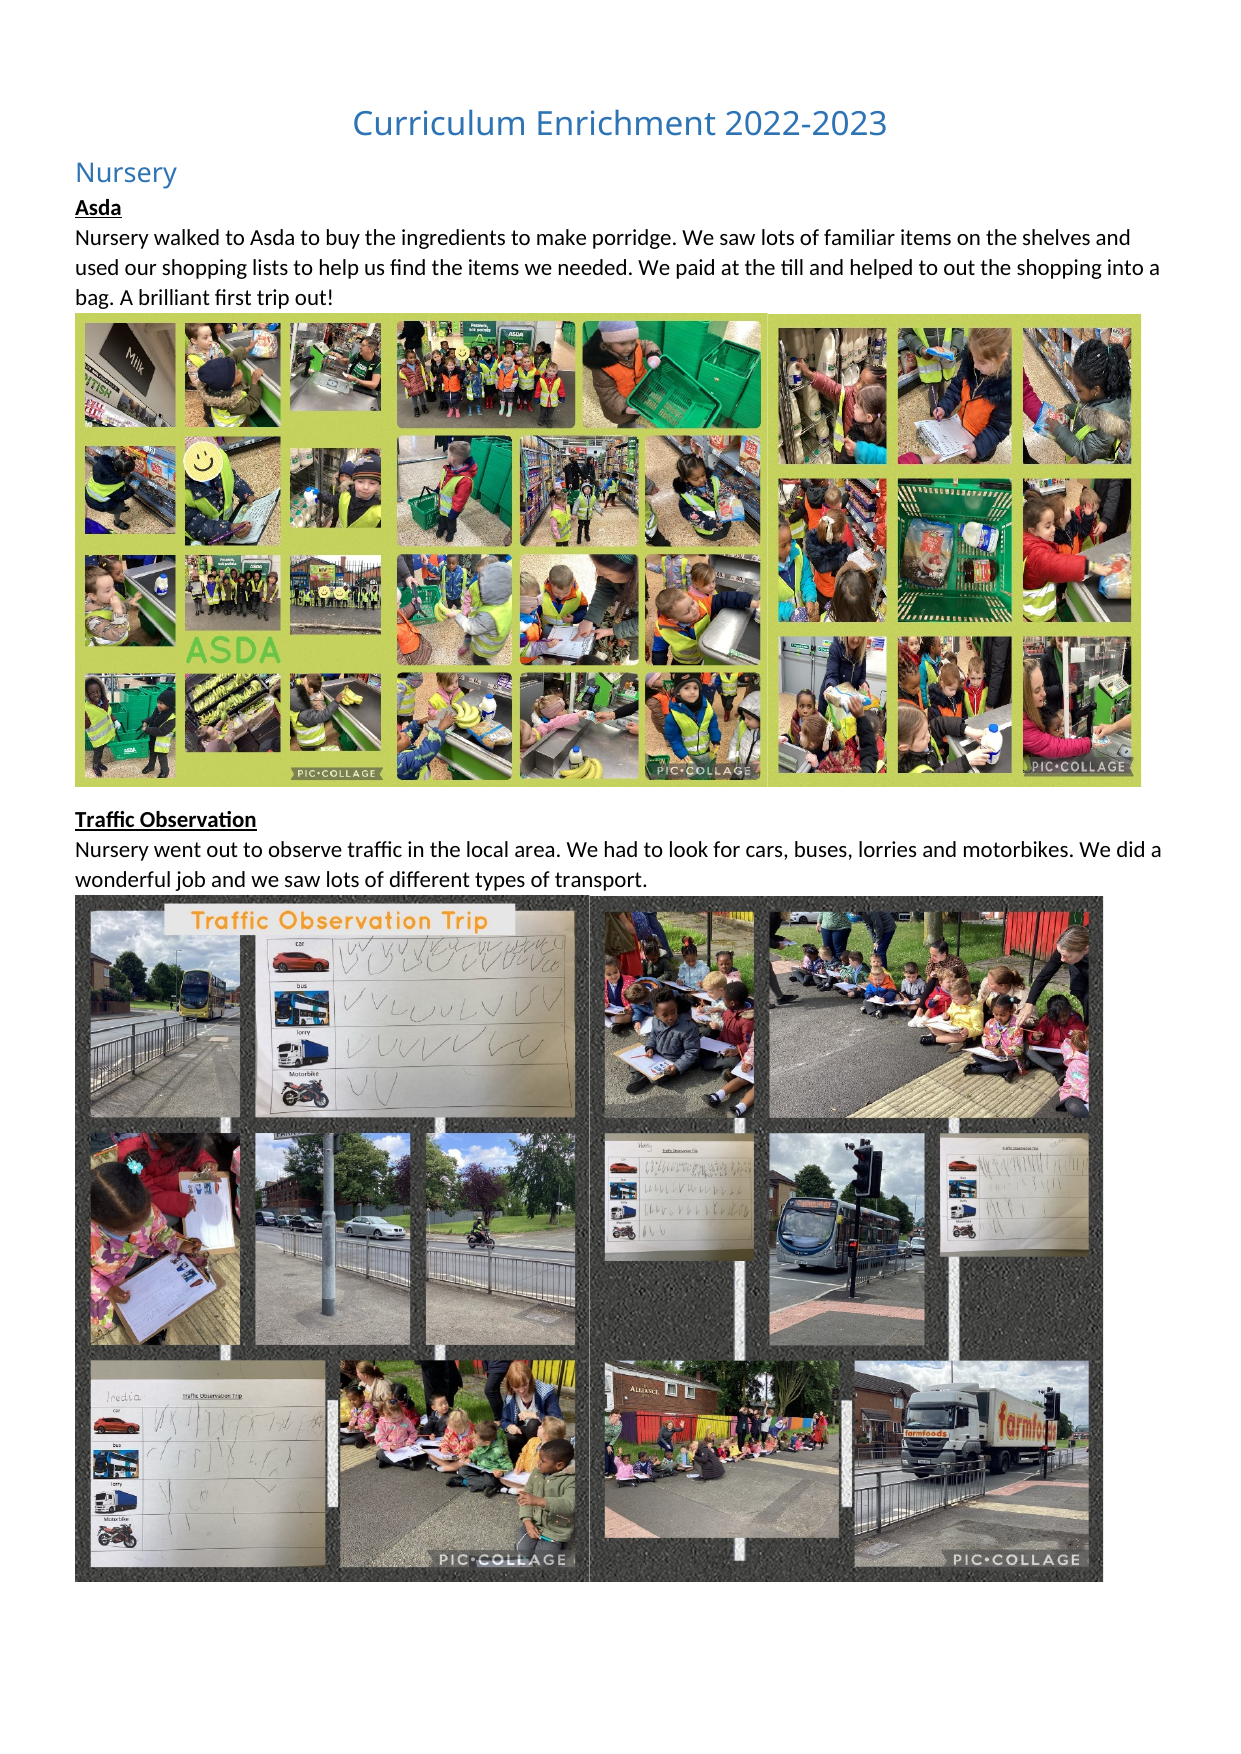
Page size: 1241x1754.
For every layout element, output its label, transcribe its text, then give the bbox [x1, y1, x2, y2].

text Nursery went out to observe traffic in the local area. We had to look for cars, buses, lorries and motorbikes. We did a wonderful job and we saw lots of different types of transport. [75, 835, 1165, 893]
picture [75, 313, 1142, 787]
text Asda [75, 193, 1165, 221]
subtitle Nursery [75, 153, 1165, 190]
subtitle Curriculum Enrichment 2022-2023 [75, 100, 1165, 145]
text Traffic Observation [75, 805, 1165, 833]
picture [75, 895, 1104, 1582]
text Nursery walked to Asda to buy the ingredients to make porridge. We saw lots of familiar items on the shelves and used our shopping lists to help us find the items we needed. We paid at the till and helped to out the shopping into a bag. A brilliant first trip out! [75, 223, 1165, 312]
